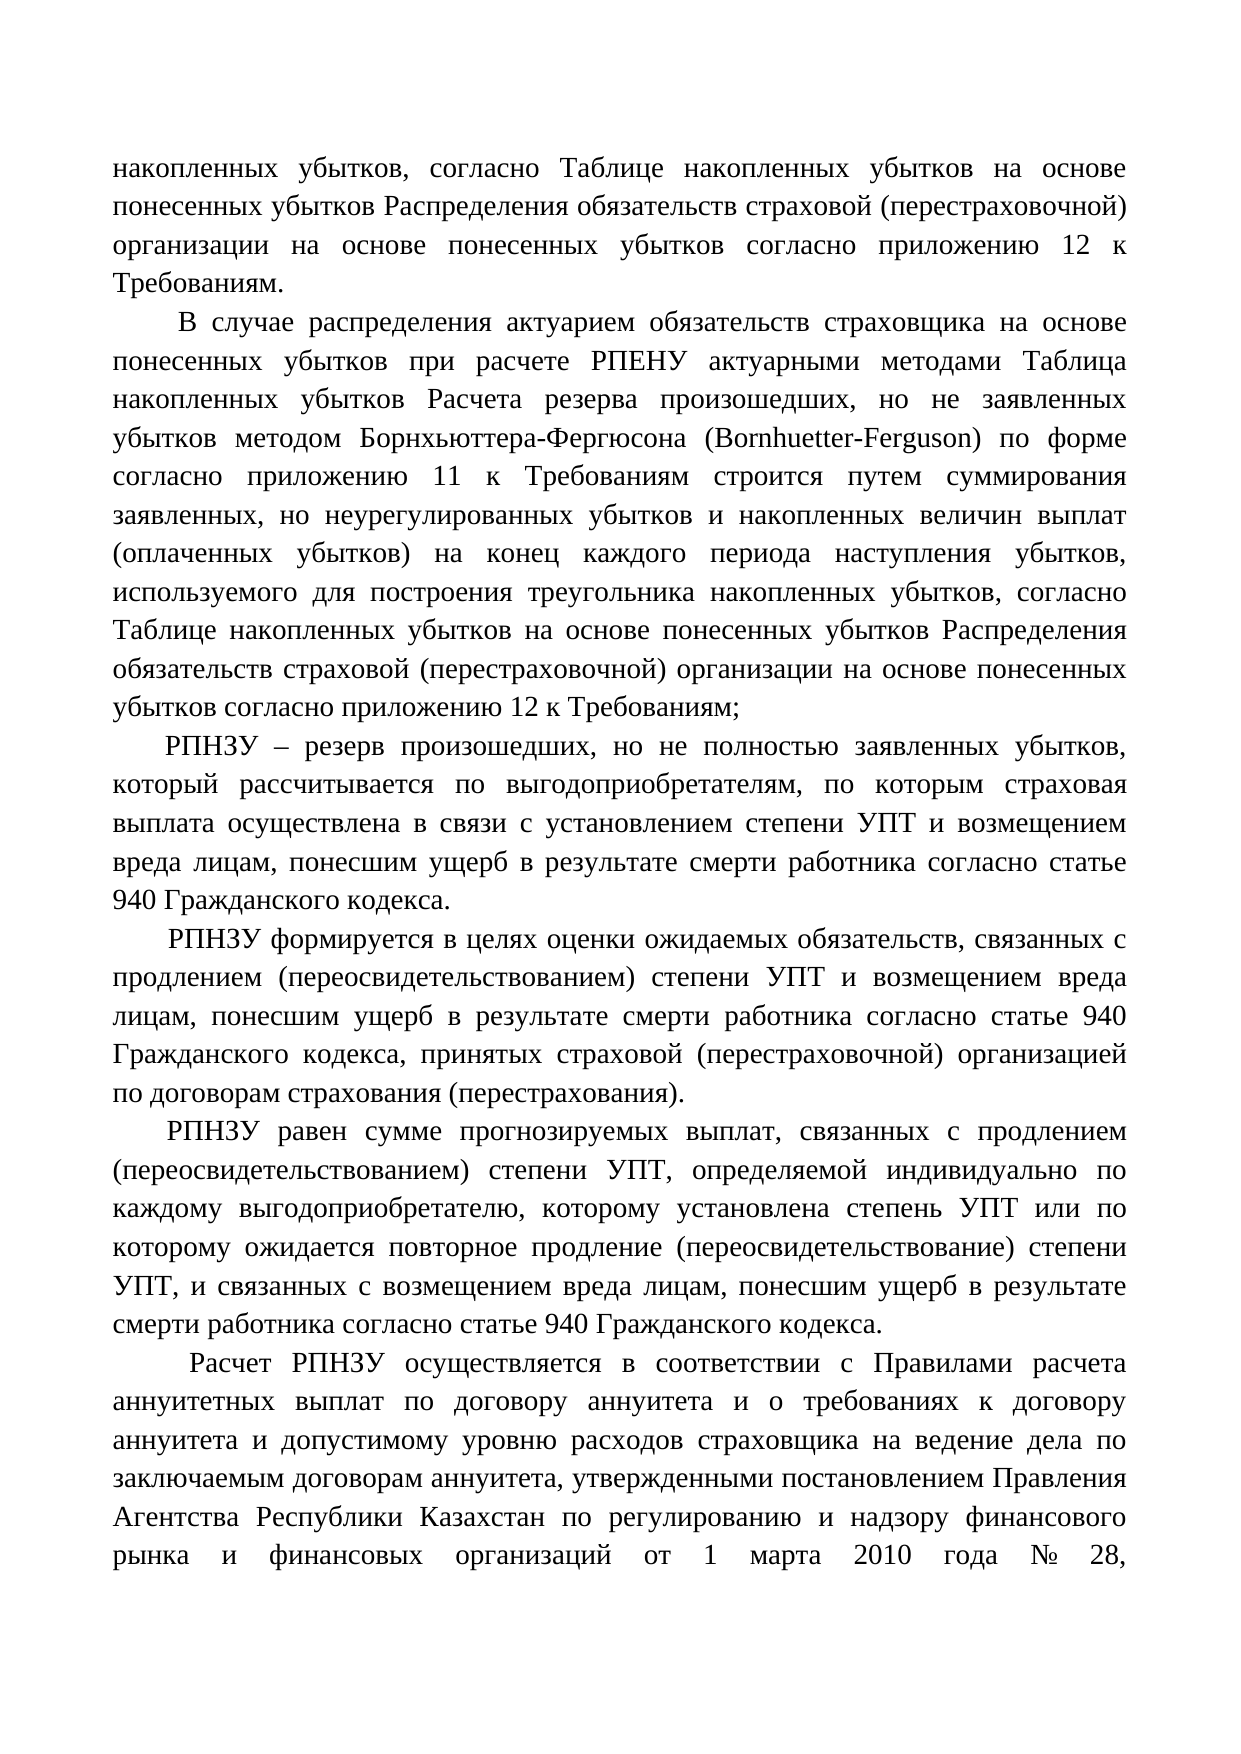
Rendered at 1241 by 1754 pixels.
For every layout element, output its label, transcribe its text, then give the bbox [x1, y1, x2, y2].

text РПНЗУ равен сумме прогнозируемых выплат, связанных с продлением (переосвидетельствованием) степени УПТ, определяемой индивидуально по каждому выгодоприобретателю, которому установлена степень УПТ или по которому ожидается повторное продление (переосвидетельствование) степени УПТ, и связанных с возмещением вреда лицам, понесшим ущерб в результате смерти работника согласно статье 940 Гражданского кодекса. [112, 1113, 1128, 1340]
text РПНЗУ – резерв произошедших, но не полностью заявленных убытков, который рассчитывается по выгодоприобретателям, по которым страховая выплата осуществлена в связи с установлением степени УПТ и возмещением вреда лицам, понесшим ущерб в результате смерти работника согласно статье 940 Гражданского кодекса. [112, 728, 1128, 916]
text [112, 1345, 1128, 1571]
text РПНЗУ формируется в целях оценки ожидаемых обязательств, связанных с продлением (переосвидетельствованием) степени УПТ и возмещением вреда лицам, понесшим ущерб в результате смерти работника согласно статье 940 Гражданского кодекса, принятых страховой (перестраховочной) организацией по договорам страхования (перестрахования). [112, 921, 1128, 1108]
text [112, 150, 1128, 299]
text В случае распределения актуарием обязательств страховщика на основе понесенных убытков при расчете РПЕНУ актуарными методами Таблица накопленных убытков Расчета резерва произошедших, но не заявленных убытков методом Борнхьюттера-Фергюсона (Bornhuetter-Ferguson) по форме согласно приложению 11 к Требованиям строится путем суммирования заявленных, но неурегулированных убытков и накопленных величин выплат (оплаченных убытков) на конец каждого периода наступления убытков, используемого для построения треугольника накопленных убытков, согласно Таблице накопленных убытков на основе понесенных убытков Распределения обязательств страховой (перестраховочной) организации на основе понесенных убытков согласно приложению 12 к Требованиям; [112, 304, 1128, 723]
